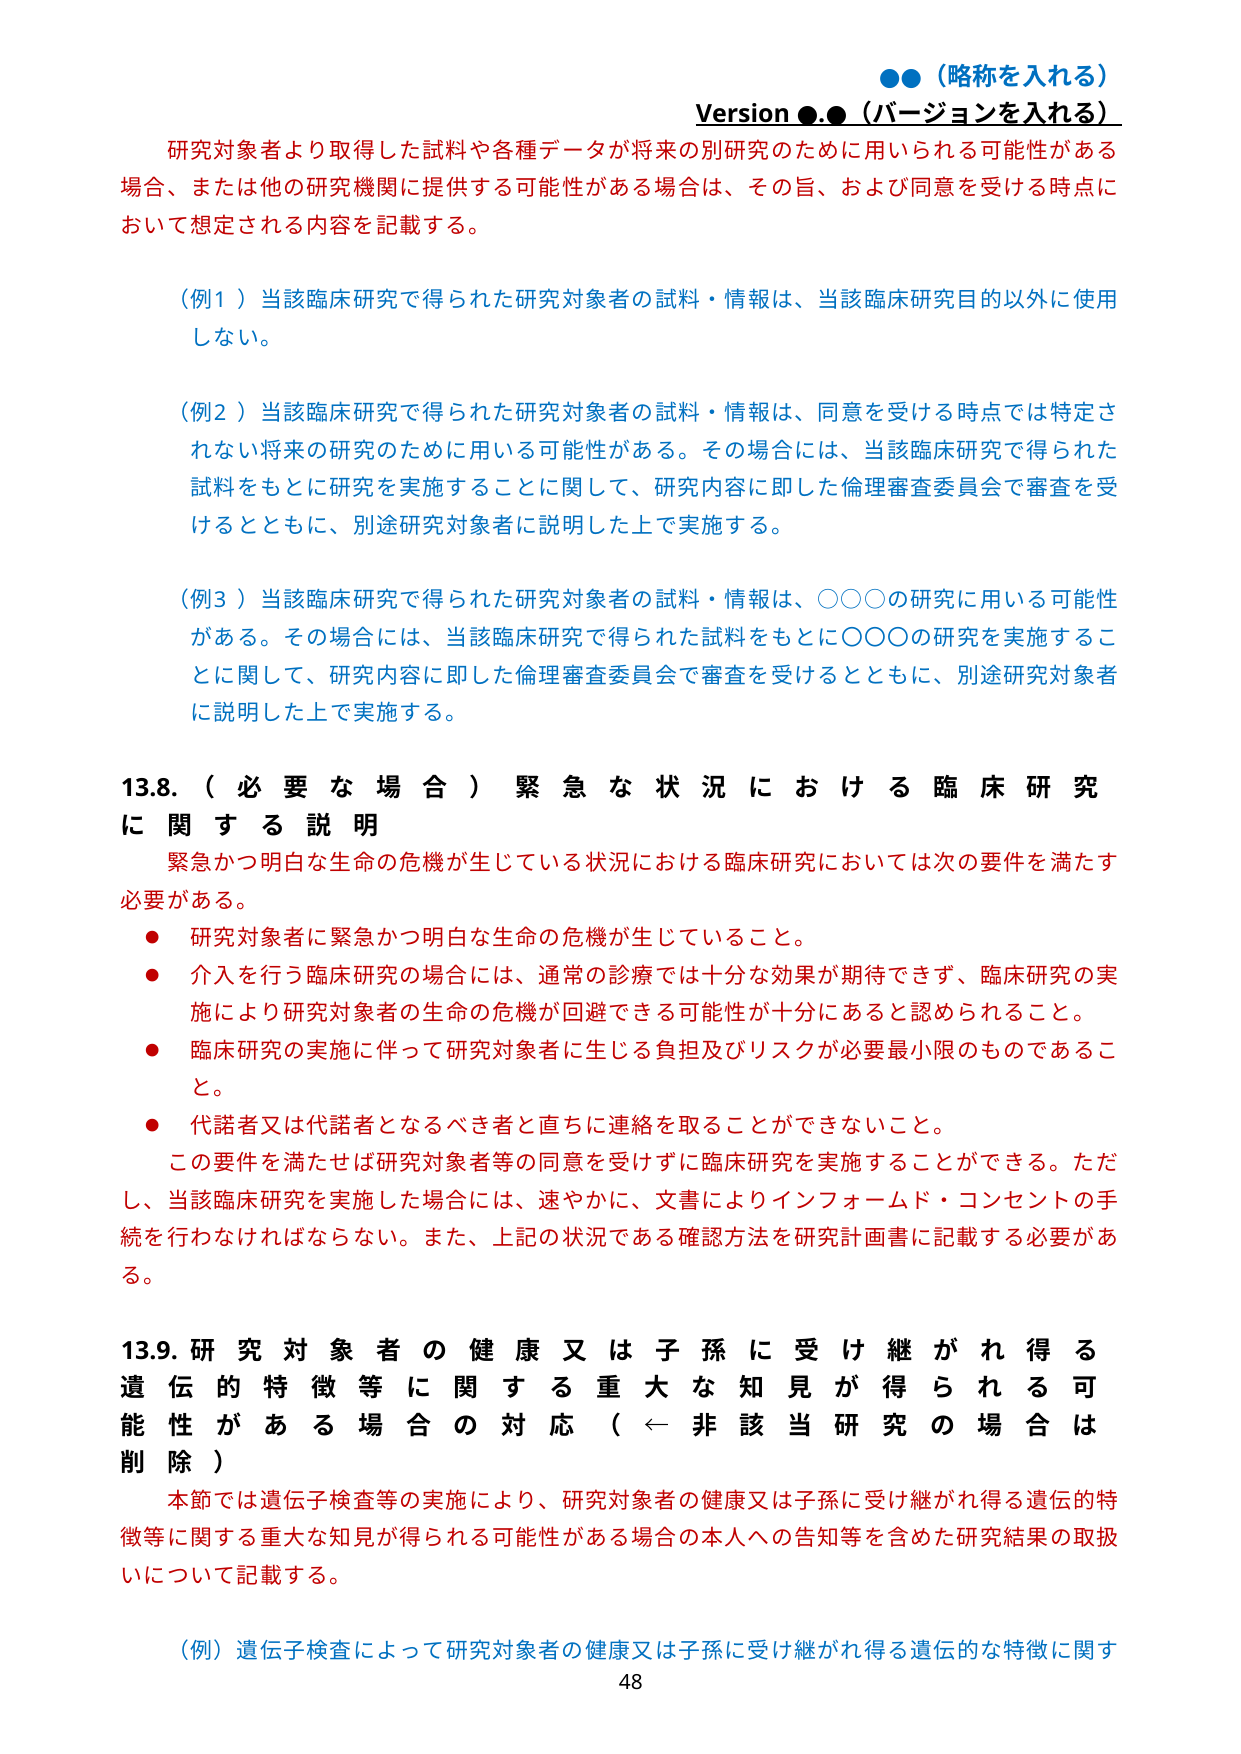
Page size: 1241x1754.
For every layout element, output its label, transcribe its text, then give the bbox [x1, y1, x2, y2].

subtitle 13.8.（必要な場合）緊急な状況における臨床研究に関する説明 [121, 767, 1119, 842]
text （例1）当該臨床研究で得られた研究対象者の試料・情報は、当該臨床研究目的以外に使用しない。 [144, 280, 1119, 355]
list 臨床研究の実施に伴って研究対象者に生じる負担及びリスクが必要最小限のものであること。 [131, 1030, 1119, 1105]
text この要件を満たせば研究対象者等の同意を受けずに臨床研究を実施することができる。ただし、当該臨床研究を実施した場合には、速やかに、文書によりインフォームド・コンセントの手続を行わなければならない。また、上記の状況である確認方法を研究計画書に記載する必要がある。 [121, 1142, 1119, 1292]
list 介入を行う臨床研究の場合には、通常の診療では十分な効果が期待できず、臨床研究の実施により研究対象者の生命の危機が回避できる可能性が十分にあると認められること。 [131, 955, 1119, 1030]
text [144, 1630, 1119, 1667]
text （例3）当該臨床研究で得られた研究対象者の試料・情報は、○○○の研究に用いる可能性がある。その場合には、当該臨床研究で得られた試料をもとに〇〇〇の研究を実施することに関して、研究内容に即した倫理審査委員会で審査を受けるとともに、別途研究対象者に説明した上で実施する。 [150, 580, 1119, 730]
text 研究対象者より取得した試料や各種データが将来の別研究のために用いられる可能性がある場合、または他の研究機関に提供する可能性がある場合は、その旨、および同意を受ける時点において想定される内容を記載する。 [121, 130, 1119, 242]
text （例2）当該臨床研究で得られた研究対象者の試料・情報は、同意を受ける時点では特定されない将来の研究のために用いる可能性がある。その場合には、当該臨床研究で得られた試料をもとに研究を実施することに関して、研究内容に即した倫理審査委員会で審査を受けるとともに、別途研究対象者に説明した上で実施する。 [144, 392, 1119, 542]
list 研究対象者に緊急かつ明白な生命の危機が生じていること。 [131, 917, 1119, 955]
text 緊急かつ明白な生命の危機が生じている状況における臨床研究においては次の要件を満たす必要がある。 [121, 842, 1119, 917]
subtitle 13.9. 研究対象者の健康又は子孫に受け継がれ得る遺伝的特徴等に関する重大な知見が得られる可能性がある場合の対応（←非該当研究の場合は削除） [121, 1330, 1119, 1480]
text 本節では遺伝子検査等の実施により、研究対象者の健康又は子孫に受け継がれ得る遺伝的特徴等に関する重大な知見が得られる可能性がある場合の本人への告知等を含めた研究結果の取扱いについて記載する。 [121, 1480, 1119, 1592]
list 代諾者又は代諾者となるべき者と直ちに連絡を取ることができないこと。 [131, 1105, 1119, 1142]
